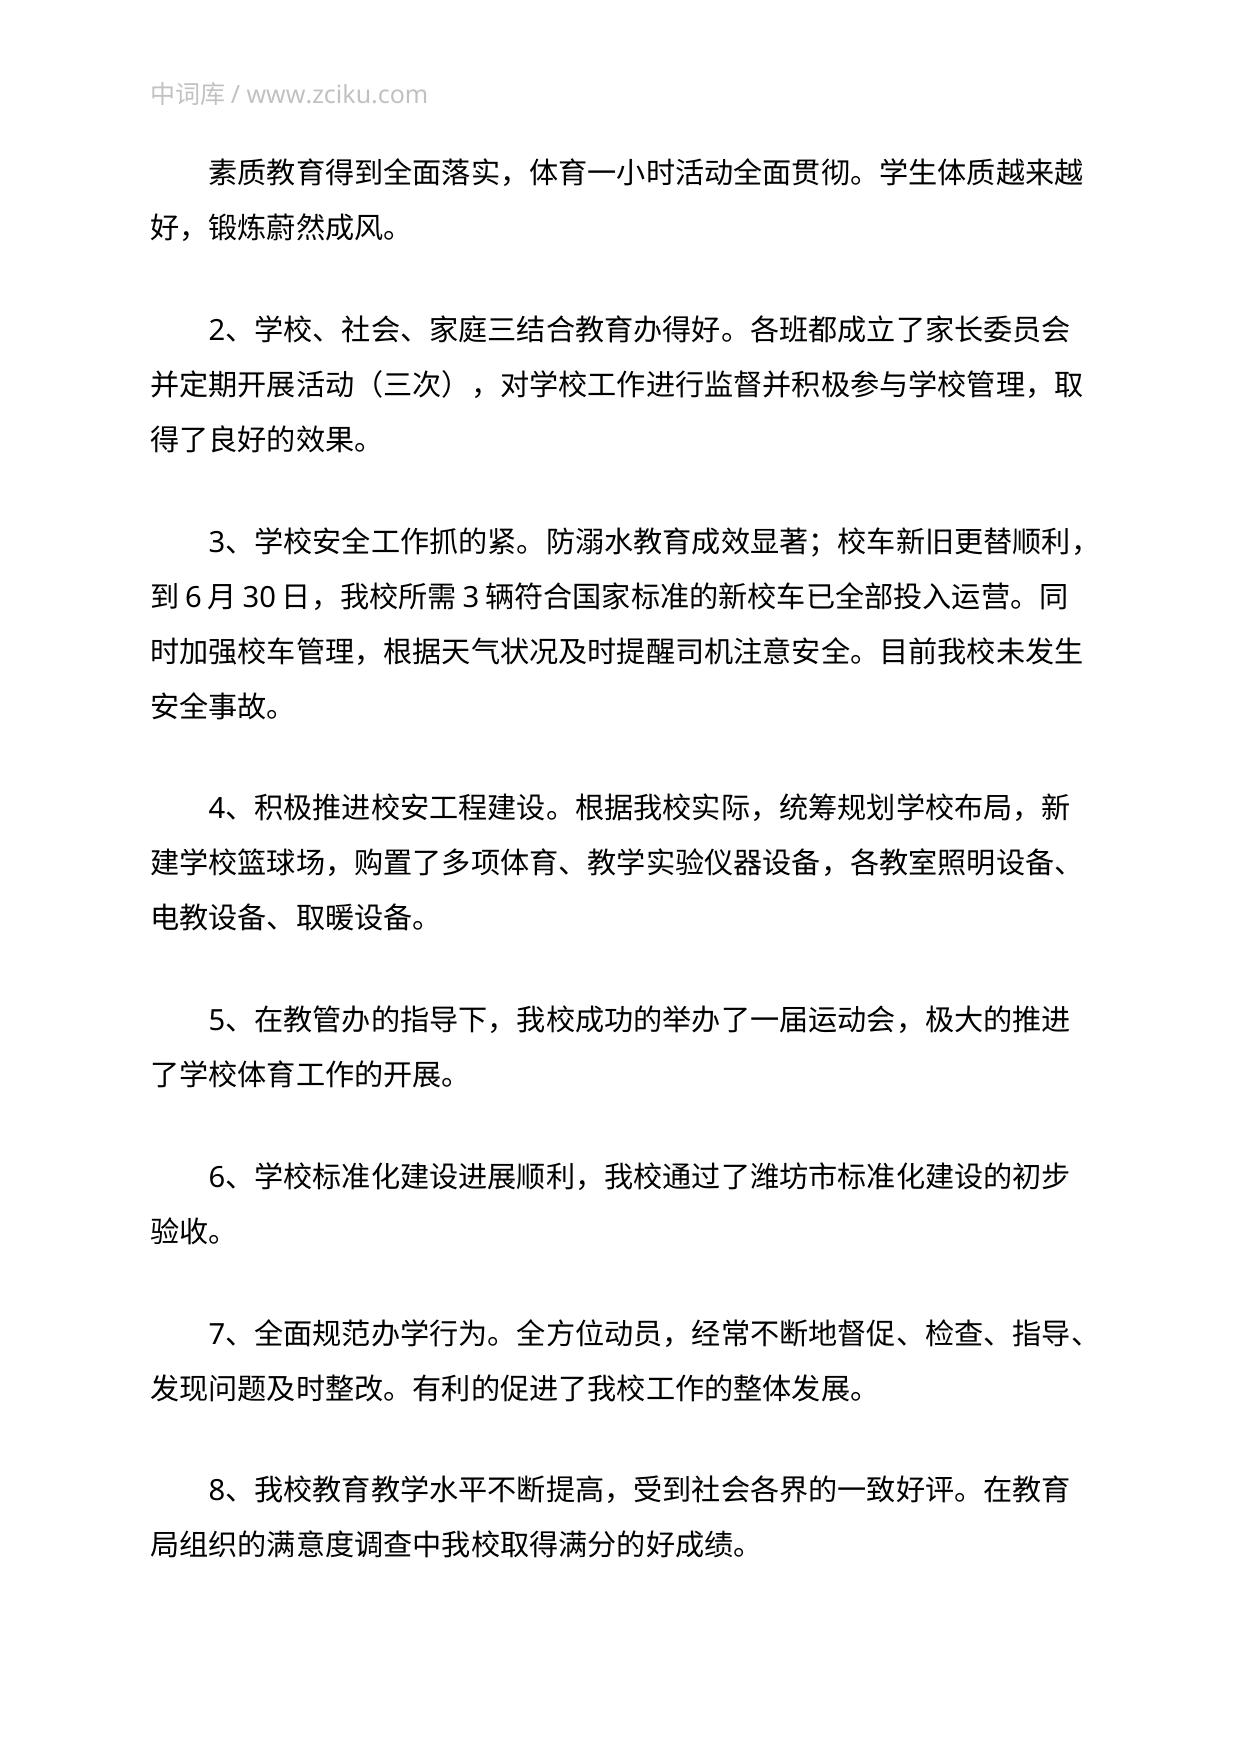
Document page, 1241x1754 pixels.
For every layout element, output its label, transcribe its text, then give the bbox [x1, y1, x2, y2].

text 4、积极推进校安工程建设。根据我校实际，统筹规划学校布局，新建学校篮球场，购置了多项体育、教学实验仪器设备，各教室照明设备、电教设备、取暖设备。 [150, 785, 1090, 937]
text 2、学校、社会、家庭三结合教育办得好。各班都成立了家长委员会并定期开展活动（三次），对学校工作进行监督并积极参与学校管理，取得了良好的效果。 [150, 307, 1090, 459]
text 6、学校标准化建设进展顺利，我校通过了潍坊市标准化建设的初步验收。 [150, 1153, 1090, 1251]
text 3、学校安全工作抓的紧。防溺水教育成效显著；校车新旧更替顺利，到6月30日，我校所需3辆符合国家标准的新校车已全部投入运营。同时加强校车管理，根据天气状况及时提醒司机注意安全。目前我校未发生安全事故。 [150, 518, 1090, 726]
text 素质教育得到全面落实，体育一小时活动全面贯彻。学生体质越来越好，锻炼蔚然成风。 [150, 150, 1090, 247]
text 5、在教管办的指导下，我校成功的举办了一届运动会，极大的推进了学校体育工作的开展。 [150, 997, 1090, 1094]
text 7、全面规范办学行为。全方位动员，经常不断地督促、检查、指导、发现问题及时整改。有利的促进了我校工作的整体发展。 [150, 1310, 1090, 1407]
text 8、我校教育教学水平不断提高，受到社会各界的一致好评。在教育局组织的满意度调查中我校取得满分的好成绩。 [150, 1467, 1090, 1564]
